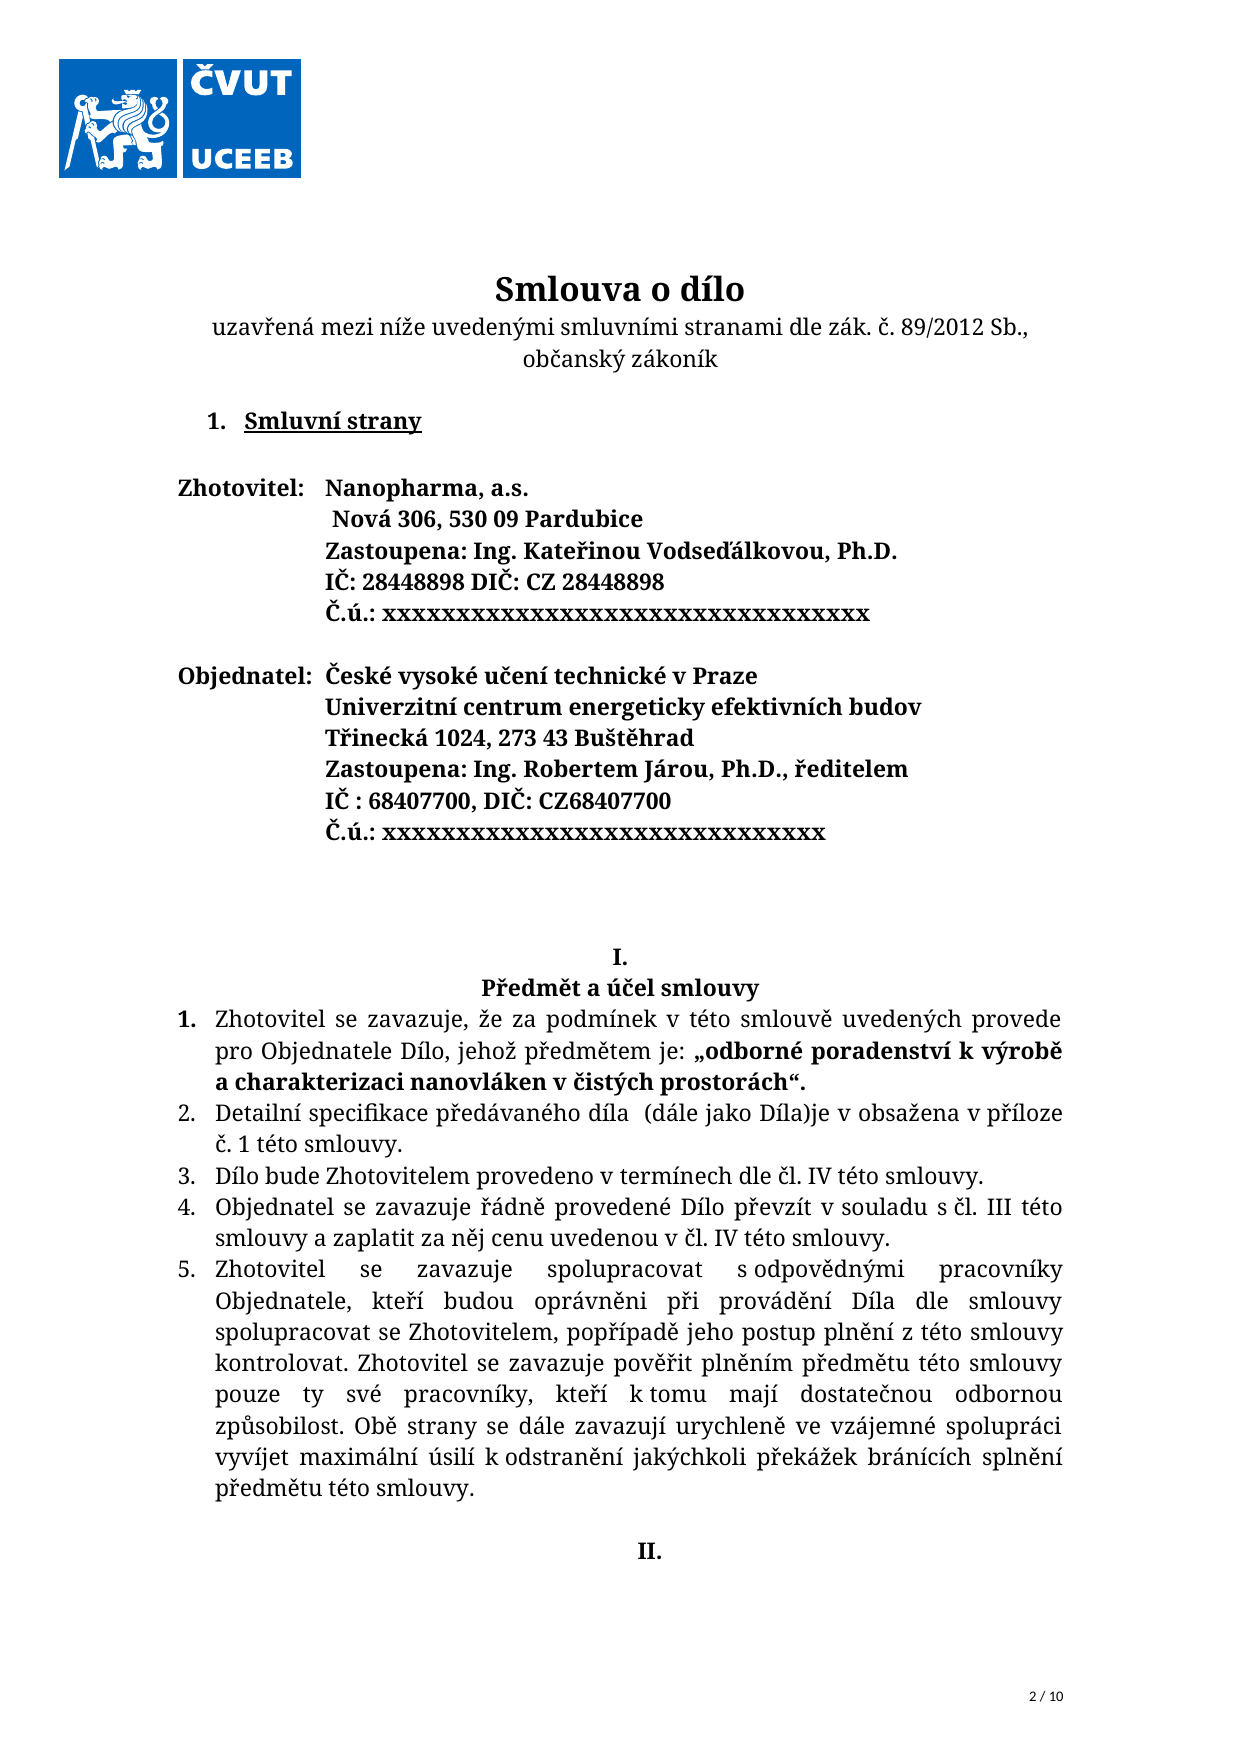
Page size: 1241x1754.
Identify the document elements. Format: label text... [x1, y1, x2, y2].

subtitle Dílo bude Zhotovitelem provedeno v termínech dle čl. IV této smlouvy. [177, 1160, 1063, 1191]
text IČ: 28448898 DIČ: CZ 28448898 [177, 566, 1063, 597]
text Předmět a účel smlouvy [177, 972, 1063, 1003]
text Zastoupena: Ing. Robertem Járou, Ph.D., ředitelem [177, 753, 1063, 785]
text I. [177, 941, 1063, 972]
text Třinecká 1024, 273 43 Buštěhrad [177, 722, 1063, 753]
text Nová 306, 530 09 Pardubice [177, 503, 1063, 535]
text Zastoupena: Ing. Kateřinou Vodseďálkovou, Ph.D. [177, 535, 1063, 566]
subtitle Zhotovitel se zavazuje spolupracovat s odpovědnými pracovníky Objednatele, kteří budou oprávněni při provádění Díla dle smlouvy spolupracovat se Zhotovitelem, popřípadě jeho postup plnění z této smlouvy kontrolovat. Zhotovitel se zavazuje pověřit plněním předmětu této smlouvy pouze ty své pracovníky, kteří k tomu mají dostatečnou odbornou způsobilost. Obě strany se dále zavazují urychleně ve vzájemné spolupráci vyvíjet maximální úsilí k odstranění jakýchkoli překážek bránících splnění předmětu této smlouvy. [177, 1253, 1063, 1503]
subtitle Detailní specifikace předávaného díla (dále jako Díla)je v obsažena v příloze č. 1 této smlouvy. [177, 1097, 1063, 1160]
text Objednatel: České vysoké učení technické v Praze [177, 660, 1063, 691]
subtitle Objednatel se zavazuje řádně provedené Dílo převzít v souladu s čl. III této smlouvy a zaplatit za něj cenu uvedenou v čl. IV této smlouvy. [177, 1191, 1063, 1253]
text II. [177, 1535, 1063, 1566]
list Smluvní strany [207, 405, 1063, 436]
text uzavřená mezi níže uvedenými smluvními stranami dle zák. č. 89/2012 Sb., občanský zákoník [177, 311, 1063, 374]
text Univerzitní centrum energeticky efektivních budov [177, 691, 1063, 722]
text Zhotovitel: Nanopharma, a.s. [177, 472, 1063, 503]
subtitle Zhotovitel se zavazuje, že za podmínek v této smlouvě uvedených provede pro Objednatele Dílo, jehož předmětem je: „odborné poradenství k výrobě a charakterizaci nanovláken v čistých prostorách“. [177, 1003, 1063, 1097]
text Č.ú.: xxxxxxxxxxxxxxxxxxxxxxxxxxxxxx [251, 816, 1063, 847]
text Č.ú.: xxxxxxxxxxxxxxxxxxxxxxxxxxxxxxxxx [177, 597, 1063, 628]
text IČ : 68407700, DIČ: CZ68407700 [177, 785, 1063, 816]
text Smlouva o dílo [177, 266, 1063, 311]
